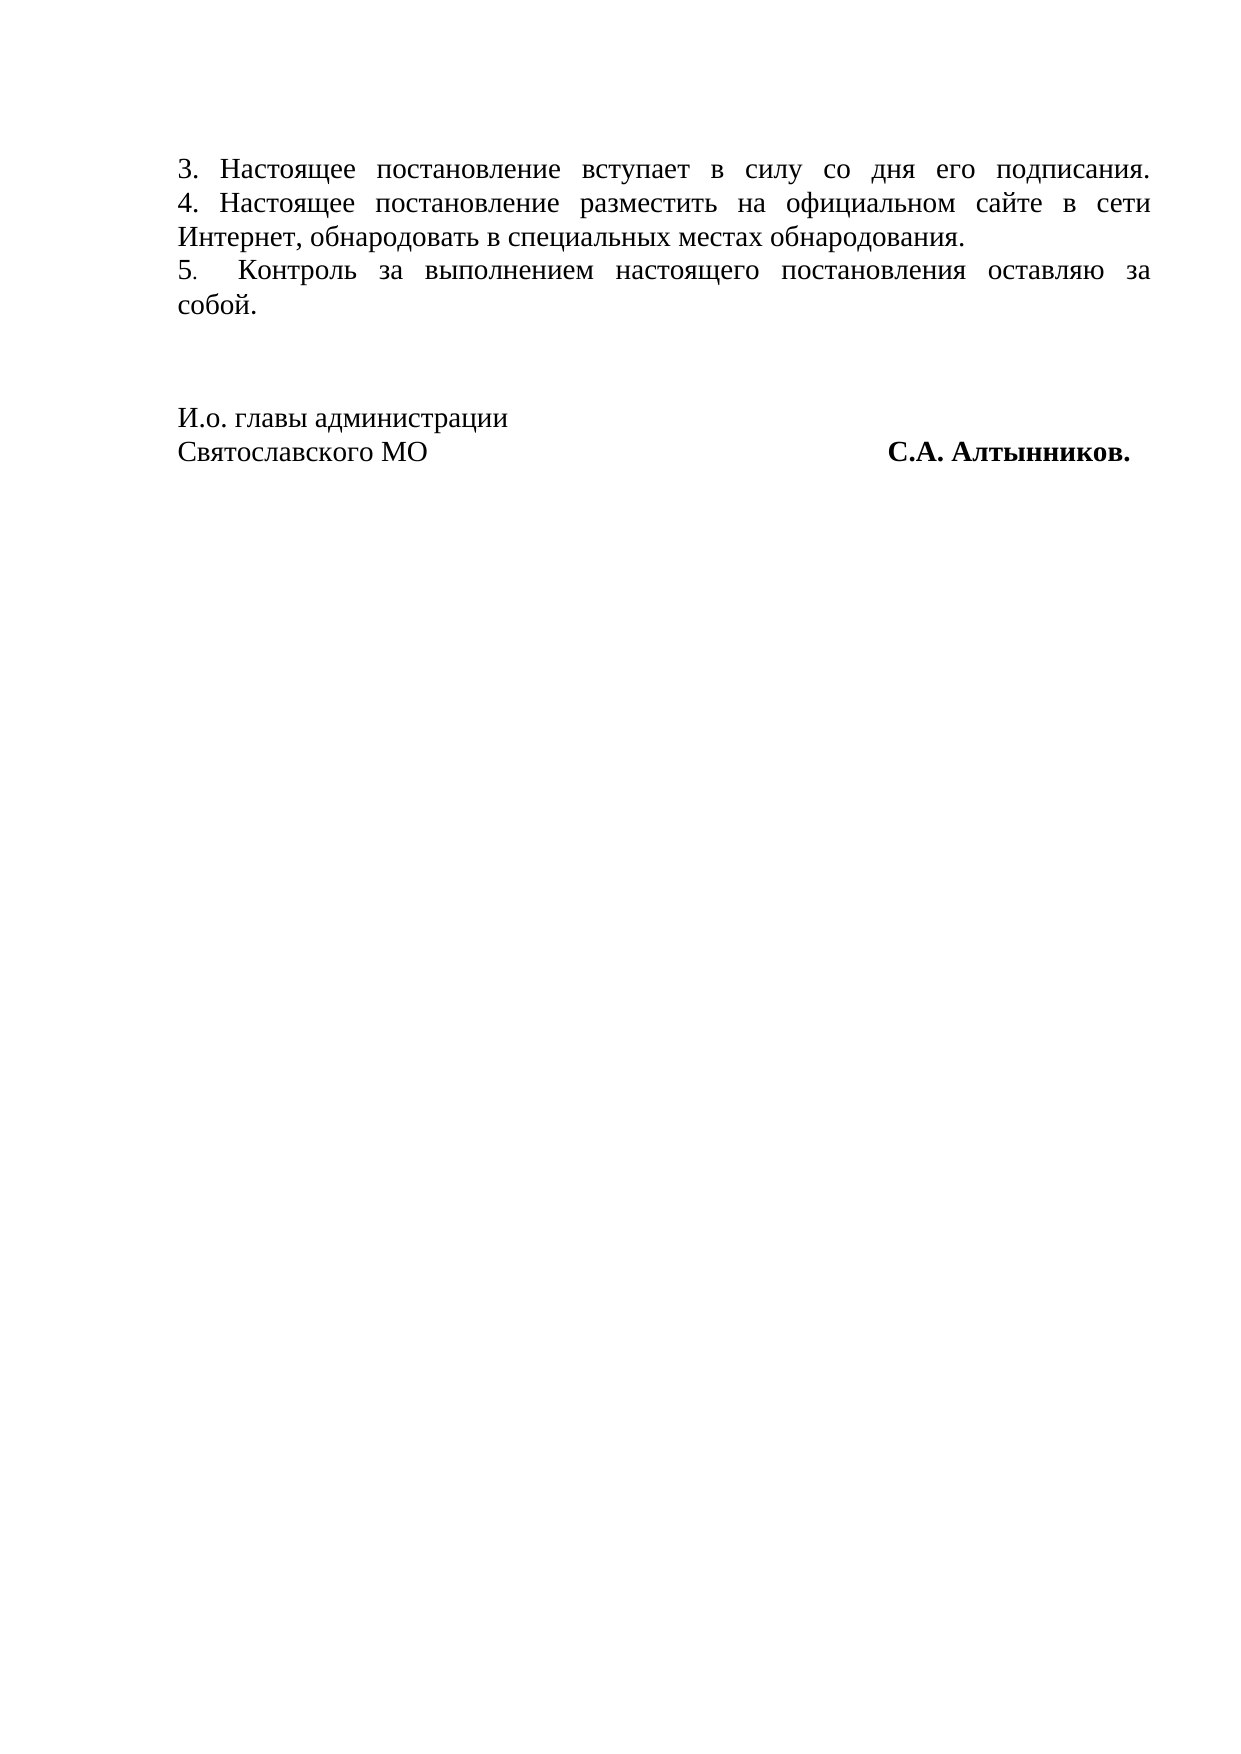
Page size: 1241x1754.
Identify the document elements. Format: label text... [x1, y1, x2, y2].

text Святославского МО С.А. Алтынников. [177, 434, 1152, 468]
text И.о. главы администрации [177, 401, 1152, 434]
text 5. Контроль за выполнением настоящего постановления оставляю за собой. [177, 252, 1152, 321]
text 3. Настоящее постановление вступает в силу со дня его подписания. 4. Настоящее постановление разместить на официальном сайте в сети Интернет, обнародовать в специальных местах обнародования. [177, 118, 1152, 252]
